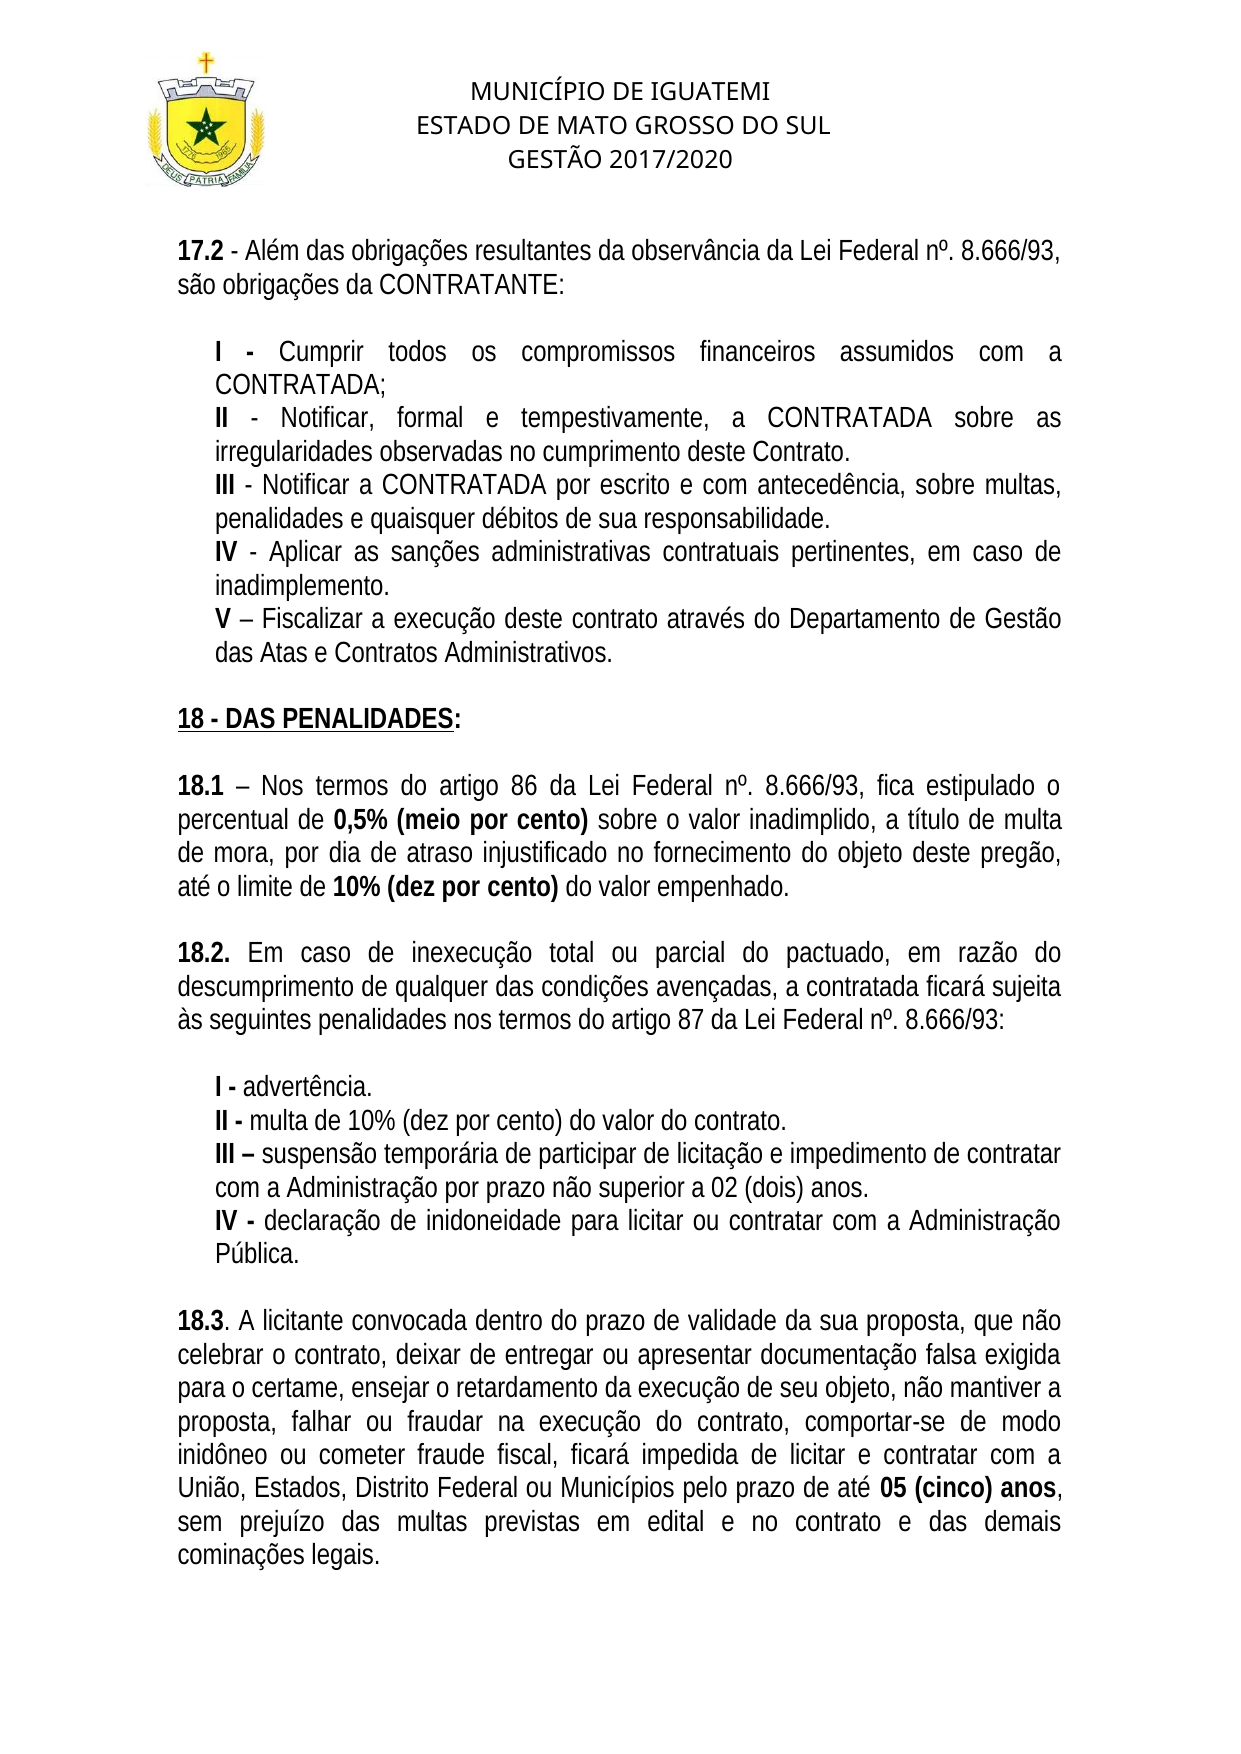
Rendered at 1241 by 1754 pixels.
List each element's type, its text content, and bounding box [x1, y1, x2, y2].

text III - Notificar a CONTRATADA por escrito e com antecedência, sobre multas, penalidades e quaisquer débitos de sua responsabilidade. [215, 467, 1063, 534]
text V – Fiscalizar a execução deste contrato através do Departamento de Gestão das Atas e Contratos Administrativos. [215, 601, 1063, 668]
text IV - Aplicar as sanções administrativas contratuais pertinentes, em caso de inadimplemento. [215, 534, 1063, 601]
text 18 - DAS PENALIDADES: [177, 702, 1063, 735]
text 18.2. Em caso de inexecução total ou parcial do pactuado, em razão do descumprimento de qualquer das condições avençadas, a contratada ficará sujeita às seguintes penalidades nos termos do artigo 87 da Lei Federal nº. 8.666/93: [177, 936, 1063, 1036]
text II - Notificar, formal e tempestivamente, a CONTRATADA sobre as irregularidades observadas no cumprimento deste Contrato. [215, 401, 1063, 467]
text 17.2 - Além das obrigações resultantes da observância da Lei Federal nº. 8.666/93, são obrigações da CONTRATANTE: [177, 233, 1063, 300]
text 18.1 – Nos termos do artigo 86 da Lei Federal nº. 8.666/93, fica estipulado o percentual de 0,5% (meio por cento) sobre o valor inadimplido, a título de multa de mora, por dia de atraso injustificado no fornecimento do objeto deste pregão, até o limite de 10% (dez por cento) do valor empenhado. [177, 768, 1063, 902]
text 18.3. A licitante convocada dentro do prazo de validade da sua proposta, que não celebrar o contrato, deixar de entregar ou apresentar documentação falsa exigida para o certame, ensejar o retardamento da execução de seu objeto, não mantiver a proposta, falhar ou fraudar na execução do contrato, comportar-se de modo inidôneo ou cometer fraude fiscal, ficará impedida de licitar e contratar com a União, Estados, Distrito Federal ou Municípios pelo prazo de até 05 (cinco) anos, sem prejuízo das multas previstas em edital e no contrato e das demais cominações legais. [177, 1303, 1063, 1571]
text IV - declaração de inidoneidade para licitar ou contratar com a Administração Pública. [215, 1203, 1063, 1270]
text II - multa de 10% (dez por cento) do valor do contrato. [215, 1103, 1063, 1136]
picture [145, 51, 266, 187]
text I - advertência. [215, 1069, 1063, 1103]
text I - Cumprir todos os compromissos financeiros assumidos com a CONTRATADA; [215, 334, 1063, 401]
text III – suspensão temporária de participar de licitação e impedimento de contratar com a Administração por prazo não superior a 02 (dois) anos. [215, 1136, 1063, 1203]
